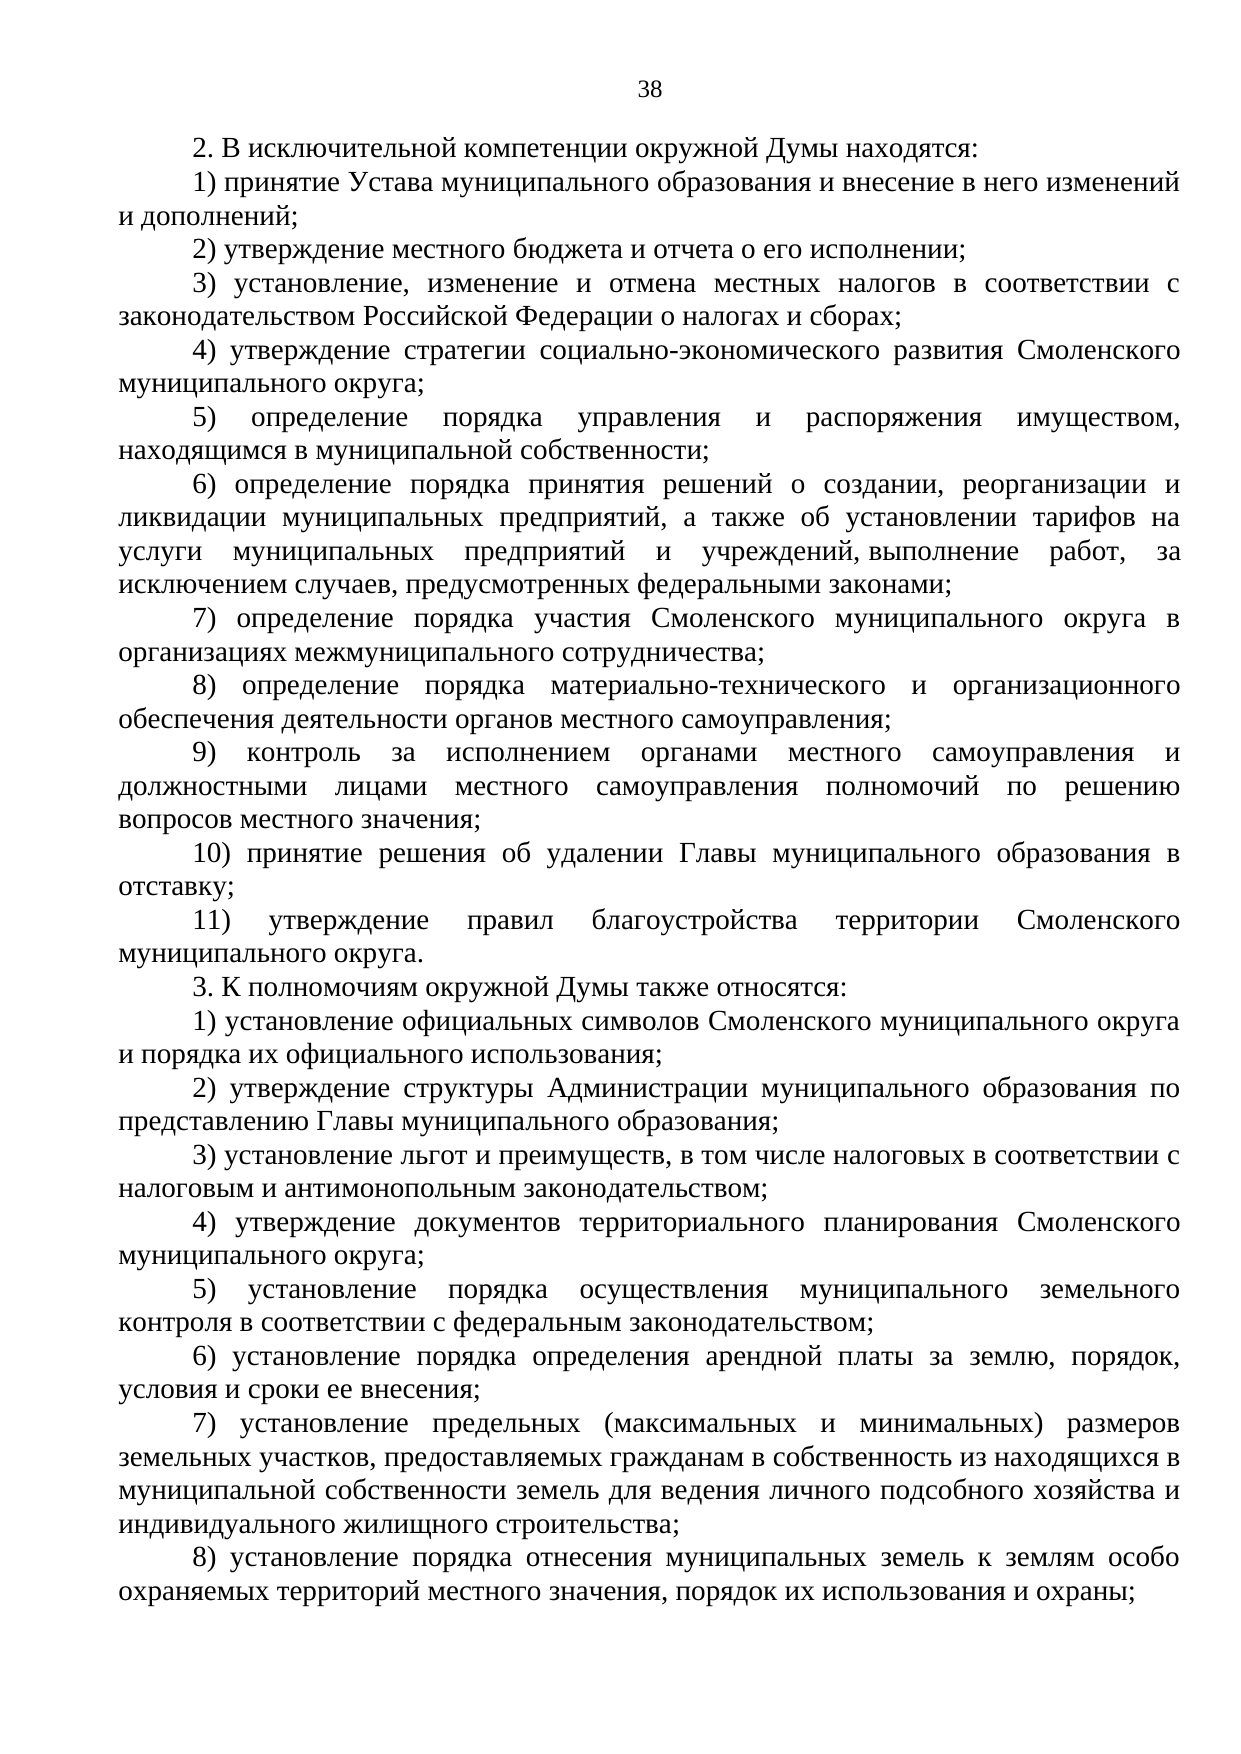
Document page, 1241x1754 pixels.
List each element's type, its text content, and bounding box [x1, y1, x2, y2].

text 3) установление льгот и преимуществ, в том числе налоговых в соответствии с налоговым и антимонопольным законодательством; [118, 1137, 1181, 1204]
text 2. В исключительной компетенции окружной Думы находятся: [118, 131, 1181, 164]
text 3. К полномочиям окружной Думы также относятся: [118, 969, 1181, 1003]
text 7) установление предельных (максимальных и минимальных) размеров земельных участков, предоставляемых гражданам в собственность из находящихся в муниципальной собственности земель для ведения личного подсобного хозяйства и индивидуального жилищного строительства; [118, 1405, 1181, 1539]
text 2) утверждение местного бюджета и отчета о его исполнении; [118, 231, 1181, 265]
text 6) определение порядка принятия решений о создании, реорганизации и ликвидации муниципальных предприятий, а также об установлении тарифов на услуги муниципальных предприятий и учреждений, выполнение работ, за исключением случаев, предусмотренных федеральными законами; [118, 466, 1181, 600]
text 11) утверждение правил благоустройства территории Смоленского муниципального округа. [118, 902, 1181, 969]
text 8) определение порядка материально-технического и организационного обеспечения деятельности органов местного самоуправления; [118, 667, 1181, 734]
text 5) установление порядка осуществления муниципального земельного контроля в соответствии с федеральным законодательством; [118, 1271, 1181, 1338]
text 5) определение порядка управления и распоряжения имуществом, находящимся в муниципальной собственности; [118, 399, 1181, 466]
text 2) утверждение структуры Администрации муниципального образования по представлению Главы муниципального образования; [118, 1070, 1181, 1137]
text 7) определение порядка участия Смоленского муниципального округа в организациях межмуниципального сотрудничества; [118, 600, 1181, 667]
text 3) установление, изменение и отмена местных налогов в соответствии с законодательством Российской Федерации о налогах и сборах; [118, 265, 1181, 332]
text 10) принятие решения об удалении Главы муниципального образования в отставку; [118, 835, 1181, 902]
text 4) утверждение стратегии социально-экономического развития Смоленского муниципального округа; [118, 332, 1181, 399]
text 4) утверждение документов территориального планирования Смоленского муниципального округа; [118, 1204, 1181, 1271]
text 1) установление официальных символов Смоленского муниципального округа и порядка их официального использования; [118, 1003, 1181, 1070]
text 8) установление порядка отнесения муниципальных земель к землям особо охраняемых территорий местного значения, порядок их использования и охраны; [118, 1539, 1181, 1606]
text 9) контроль за исполнением органами местного самоуправления и должностными лицами местного самоуправления полномочий по решению вопросов местного значения; [118, 734, 1181, 835]
text 6) установление порядка определения арендной платы за землю, порядок, условия и сроки ее внесения; [118, 1338, 1181, 1405]
text 1) принятие Устава муниципального образования и внесение в него изменений и дополнений; [118, 164, 1181, 231]
